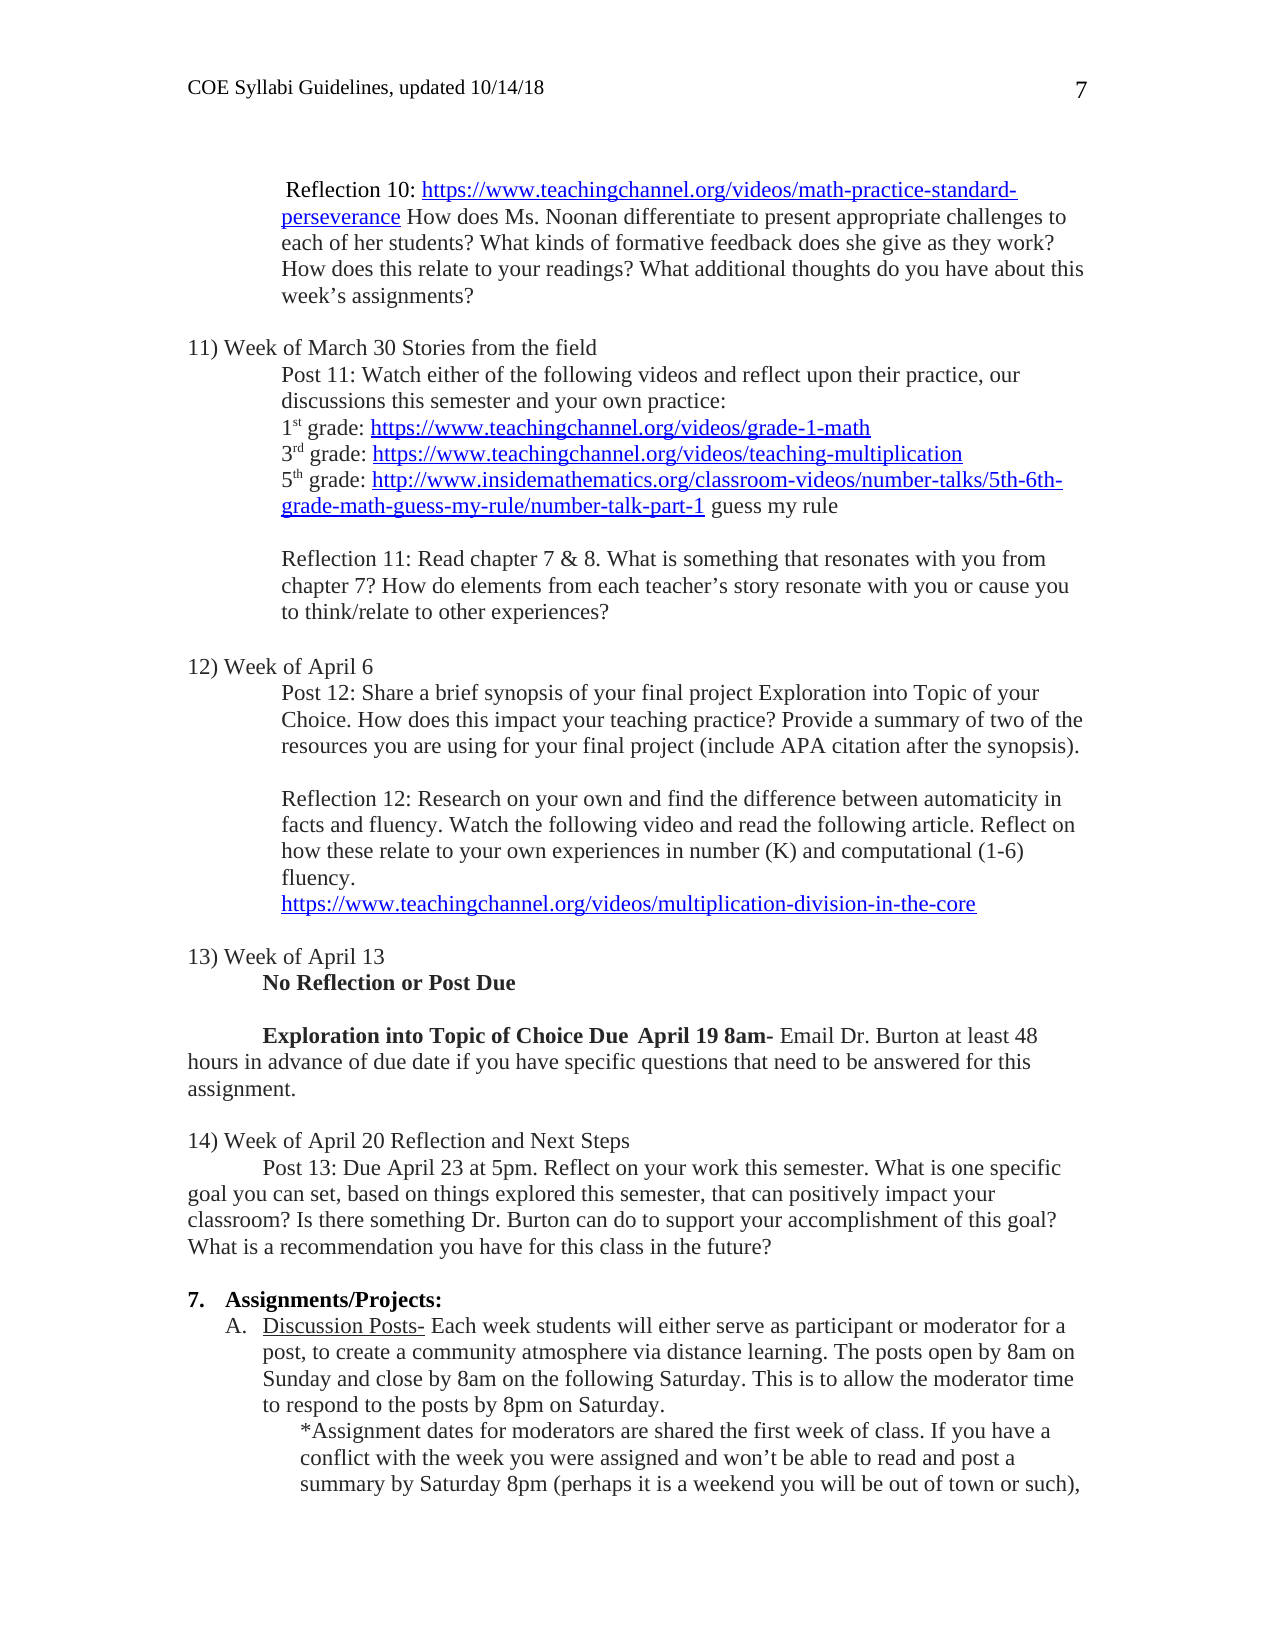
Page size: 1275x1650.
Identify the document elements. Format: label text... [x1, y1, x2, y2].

text https://www.teachingchannel.org/videos/multiplication-division-in-the-core [281, 890, 1087, 917]
list Assignments/Projects: [187, 1286, 1087, 1312]
text 12) Week of April 6 [187, 653, 1087, 679]
text Post 12: Share a brief synopsis of your final project Exploration into Topic of your Choice. How does this impact your teaching practice? Provide a summary of two of the resources you are using for your final project (include APA citation after the synopsis). [281, 679, 1087, 758]
text Reflection 11: Read chapter 7 & 8. What is something that resonates with you from chapter 7? How do elements from each teacher’s story resonate with you or cause you to think/relate to other experiences? [187, 545, 1087, 624]
text Reflection 10: https://www.teachingchannel.org/videos/math-practice-standard-perseverance How does Ms. Noonan differentiate to present appropriate challenges to each of her students? What kinds of formative feedback does she give as they work? How does this relate to your readings? What additional thoughts do you have about this week’s assignments? [262, 176, 1087, 308]
text No Reflection or Post Due [187, 969, 1087, 996]
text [300, 1417, 1087, 1496]
text Post 13: Due April 23 at 5pm. Reflect on your work this semester. What is one specific goal you can set, based on things explored this semester, that can positively impact your classroom? Is there something Dr. Burton can do to support your accomplishment of this goal? What is a recommendation you have for this class in the future? [187, 1154, 1087, 1259]
text Reflection 12: Research on your own and find the difference between automaticity in facts and fluency. Watch the following video and read the following article. Reflect on how these relate to your own experiences in number (K) and computational (1-6) fluency. [281, 785, 1087, 890]
text Exploration into Topic of Choice Due April 19 8am- Email Dr. Burton at least 48 hours in advance of due date if you have specific questions that need to be answered for this assignment. [187, 1022, 1087, 1101]
text 1st grade: https://www.teachingchannel.org/videos/grade-1-math [187, 413, 1087, 440]
text Post 11: Watch either of the following videos and reflect upon their practice, our discussions this semester and your own practice: [187, 361, 1087, 413]
text 3rd grade: https://www.teachingchannel.org/videos/teaching-multiplication [187, 440, 1087, 466]
text 11) Week of March 30 Stories from the field [187, 334, 1087, 361]
list Discussion Posts- Each week students will either serve as participant or moderator for a post, to create a community atmosphere via distance learning. The posts open by 8am on Sunday and close by 8am on the following Saturday. This is to allow the moderator time to respond to the posts by 8pm on Saturday. [225, 1312, 1087, 1417]
text 14) Week of April 20 Reflection and Next Steps [187, 1127, 1087, 1154]
text 13) Week of April 13 [187, 943, 1087, 969]
text 5th grade: http://www.insidemathematics.org/classroom-videos/number-talks/5th-6th-grade-math-guess-my-rule/number-talk-part-1 guess my rule [187, 466, 1087, 519]
